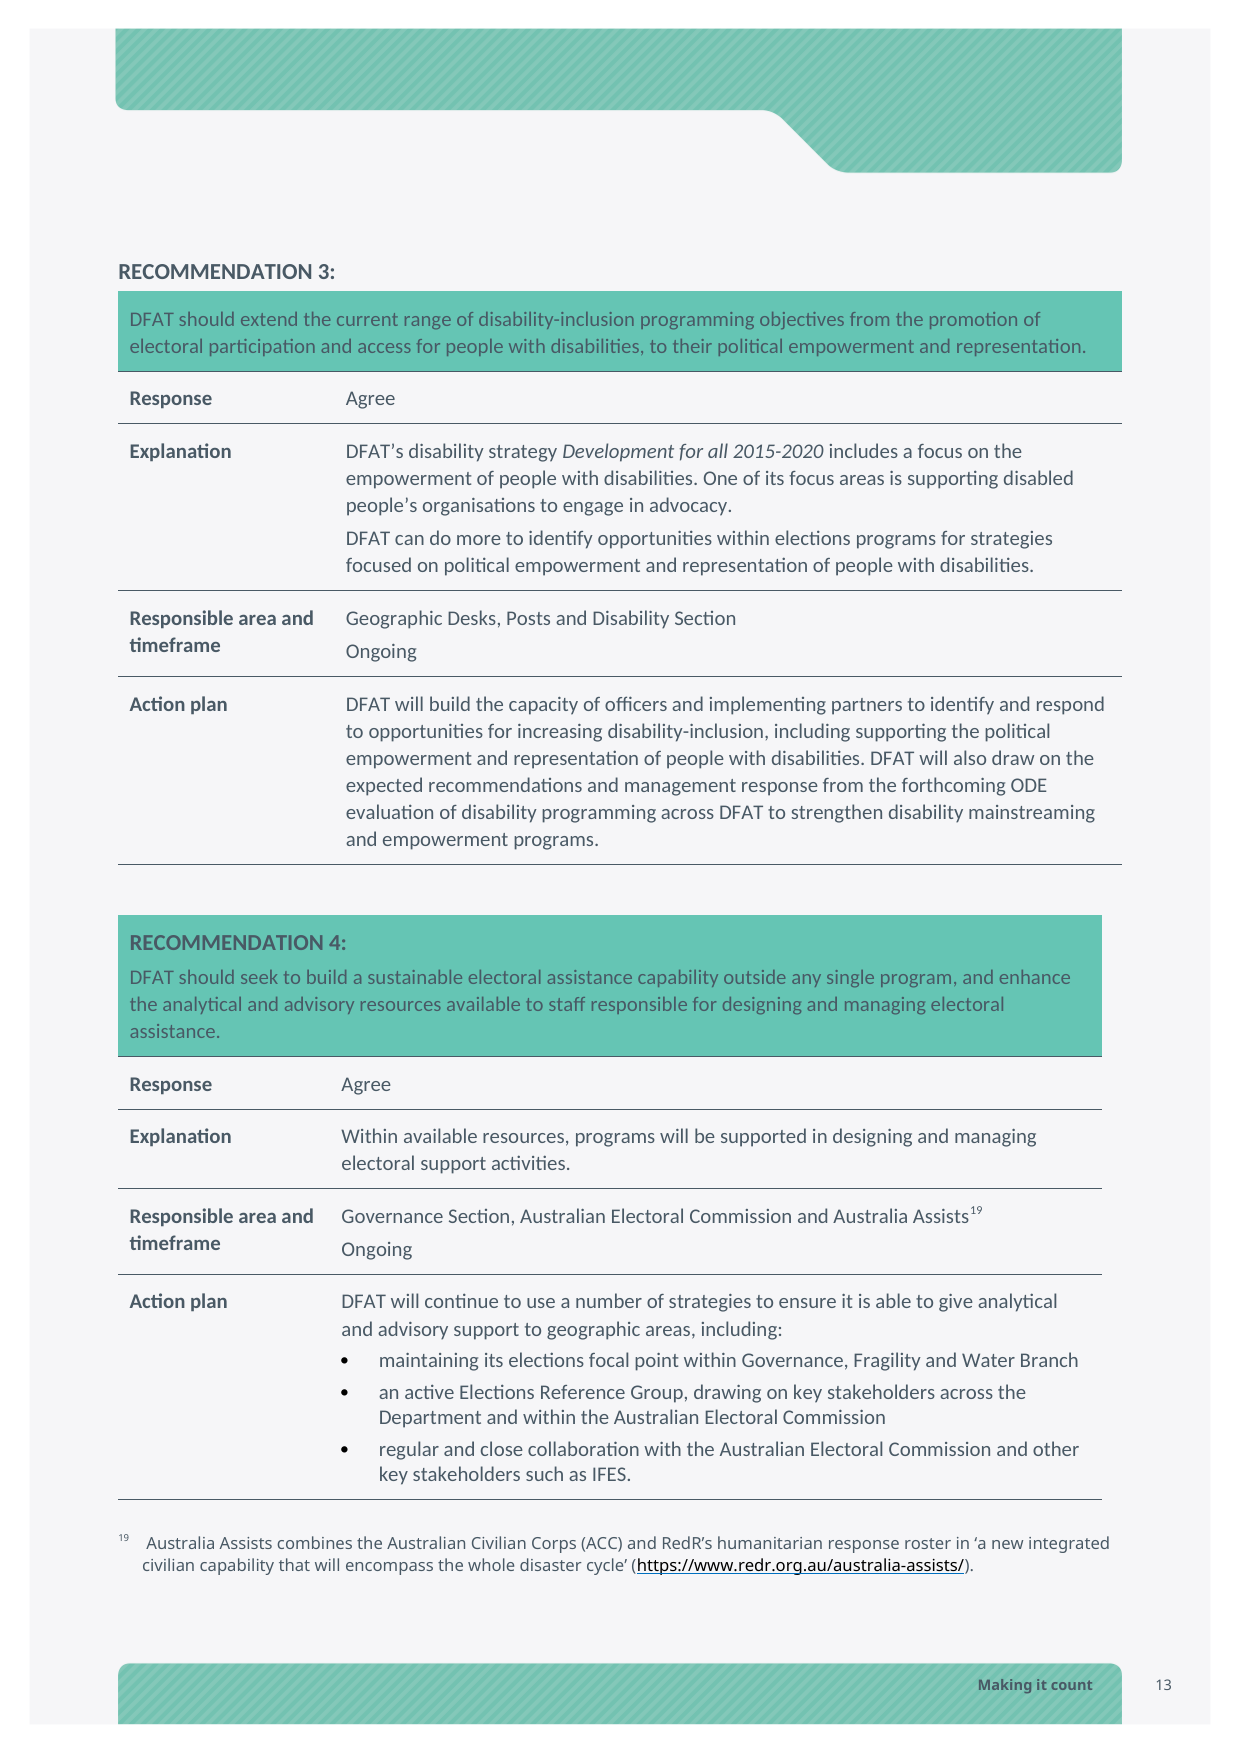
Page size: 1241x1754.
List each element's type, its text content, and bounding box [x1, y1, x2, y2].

table_cell Action plan [118, 677, 334, 864]
table_cell Explanation [118, 424, 334, 590]
table_cell Agree [330, 1057, 1102, 1108]
table_cell DFAT’s disability strategy Development for all 2015-2020 includes a focus on the empowerment of people with disabilities. One of its focus areas is supporting disabled people’s organisations to engage in advocacy. DFAT can do more to identify opportunities within elections programs for strategies focused on political empowerment and representation of people with disabilities. [334, 424, 1122, 590]
table_header RECOMMENDATION 3: DFAT should extend the current range of disability-inclusion programming objectives from the promotion of electoral participation and access for people with disabilities, to their political empowerment and representation. [118, 292, 1122, 371]
table_cell Action plan [118, 1275, 330, 1499]
table_cell Geographic Desks, Posts and Disability Section Ongoing [334, 591, 1122, 676]
table_cell Response [118, 372, 334, 423]
table_cell Agree [334, 372, 1122, 423]
table_cell DFAT will build the capacity of officers and implementing partners to identify and respond to opportunities for increasing disability-inclusion, including supporting the political empowerment and representation of people with disabilities. DFAT will also draw on the expected recommendations and management response from the forthcoming ODE evaluation of disability programming across DFAT to strengthen disability mainstreaming and empowerment programs. [334, 677, 1122, 864]
table_cell Within available resources, programs will be supported in designing and managing electoral support activities. [330, 1110, 1102, 1188]
table_cell Explanation [118, 1110, 330, 1188]
table_cell DFAT will continue to use a number of strategies to ensure it is able to give analytical and advisory support to geographic areas, including: maintaining its elections focal point within Governance, Fragility and Water Branch an active Elections Reference Group, drawing on key stakeholders across the Department and within the Australian Electoral Commission regular and close collaboration with the Australian Electoral Commission and other key stakeholders such as IFES. [330, 1275, 1102, 1499]
table_header RECOMMENDATION 4: DFAT should seek to build a sustainable electoral assistance capability outside any single program, and enhance the analytical and advisory resources available to staff responsible for designing and managing electoral assistance. [118, 916, 1102, 1056]
picture [0, 0, 1240, 1754]
table_cell Responsible area and timeframe [118, 591, 334, 676]
table_cell Response [118, 1057, 330, 1108]
table_cell Governance Section, Australian Electoral Commission and Australia Assists Ongoing [330, 1189, 1102, 1274]
table_cell Responsible area and timeframe [118, 1189, 330, 1274]
